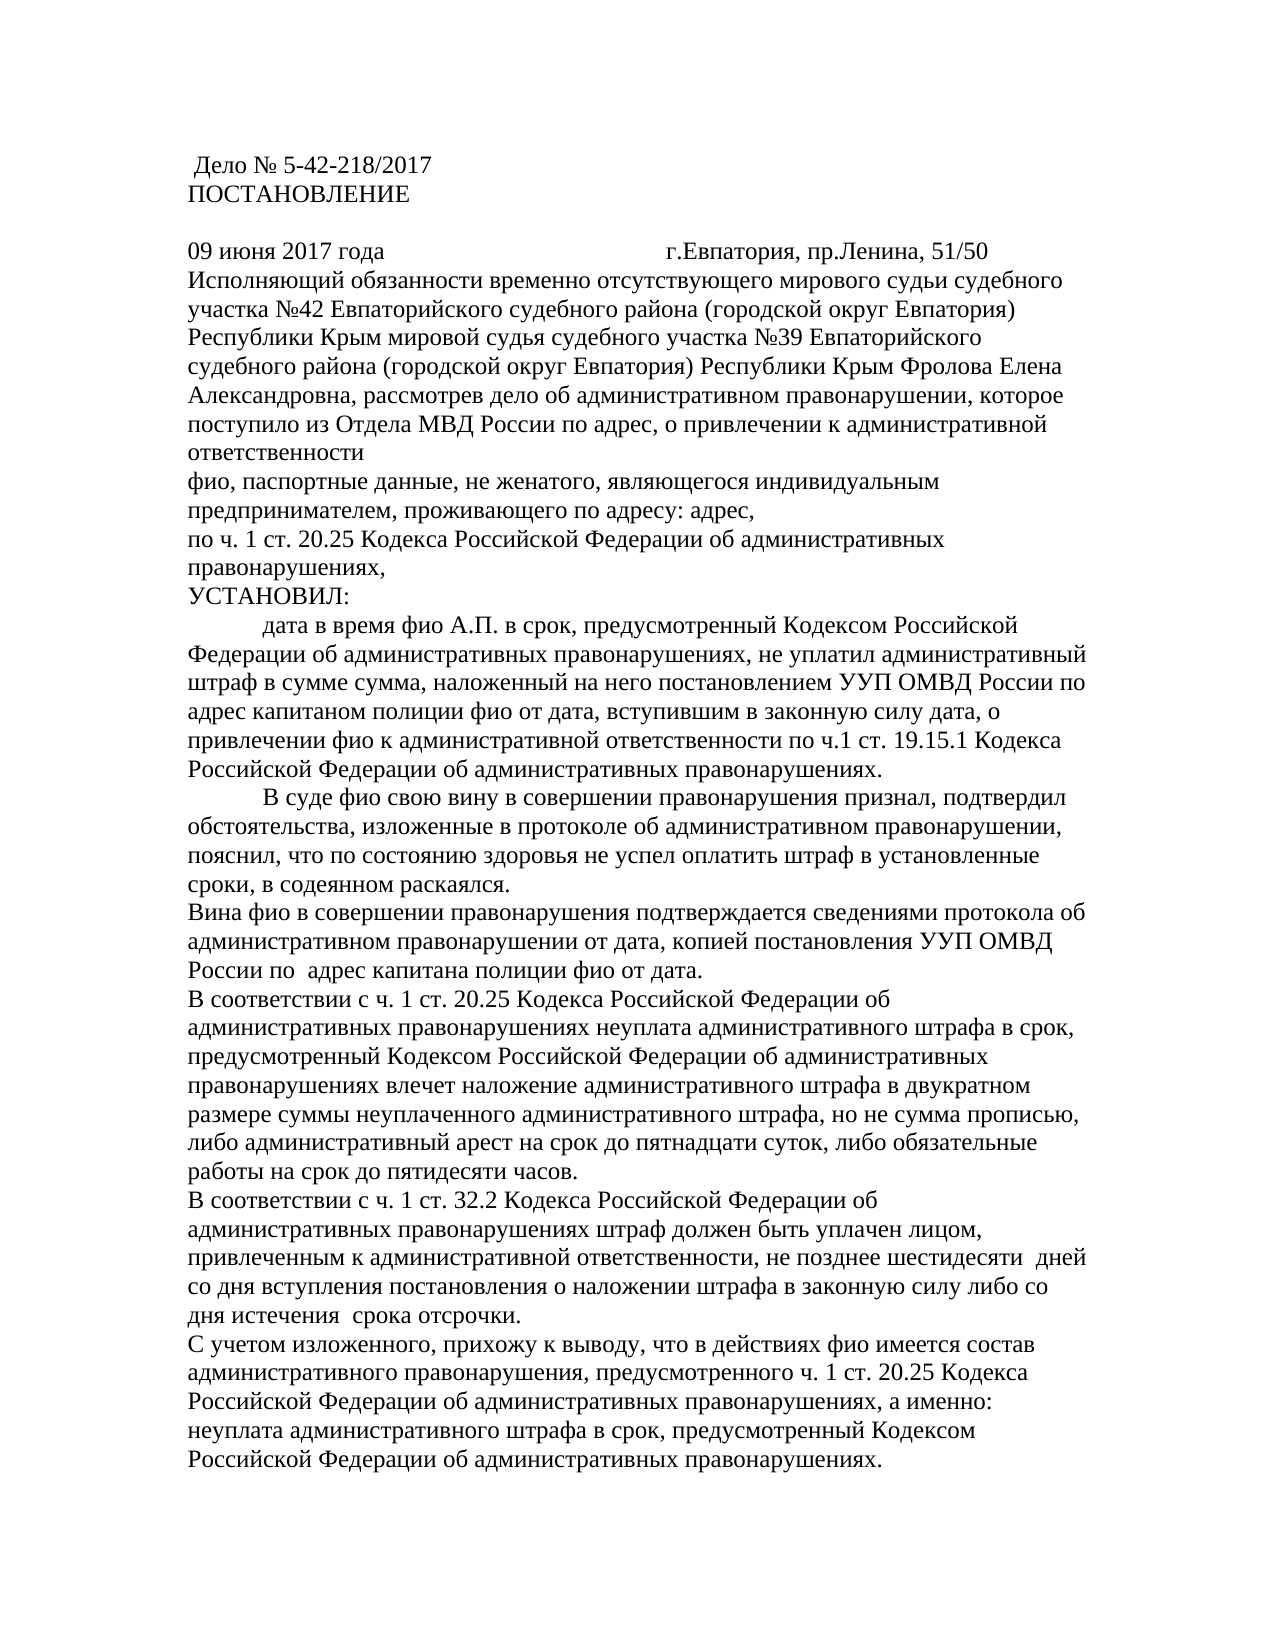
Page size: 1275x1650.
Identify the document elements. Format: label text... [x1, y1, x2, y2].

text Вина фио в совершении правонарушения подтверждается сведениями протокола об административном правонарушении от дата, копией постановления УУП ОМВД России по адрес капитана полиции фио от дата. [187, 897, 1087, 984]
text В соответствии с ч. 1 ст. 32.2 Кодекса Российской Федерации об административных правонарушениях штраф должен быть уплачен лицом, привлеченным к административной ответственности, не позднее шестидесяти дней со дня вступления постановления о наложении штрафа в законную силу либо со дня истечения срока отсрочки. [187, 1185, 1087, 1329]
text Исполняющий обязанности временно отсутствующего мирового судьи судебного участка №42 Евпаторийского судебного района (городской округ Евпатория) Республики Крым мировой судья судебного участка №39 Евпаторийского судебного района (городской округ Евпатория) Республики Крым Фролова Елена Александровна, рассмотрев дело об административном правонарушении, которое поступило из Отдела МВД России по адрес, о привлечении к административной ответственности [187, 265, 1087, 466]
text 09 июня 2017 года г.Евпатория, пр.Ленина, 51/50 [187, 236, 1087, 265]
text УСТАНОВИЛ: [187, 581, 1087, 610]
text В суде фио свою вину в совершении правонарушения признал, подтвердил обстоятельства, изложенные в протоколе об административном правонарушении, пояснил, что по состоянию здоровья не успел оплатить штраф в установленные сроки, в содеянном раскаялся. [187, 782, 1087, 897]
text по ч. 1 ст. 20.25 Кодекса Российской Федерации об административных правонарушениях, [187, 524, 1087, 581]
text фио, паспортные данные, не женатого, являющегося индивидуальным предпринимателем, проживающего по адресу: адрес, [187, 466, 1087, 524]
text Дело № 5-42-218/2017 [187, 150, 1087, 179]
text С учетом изложенного, прихожу к выводу, что в действиях фио имеется состав административного правонарушения, предусмотренного ч. 1 ст. 20.25 Кодекса Российской Федерации об административных правонарушениях, а именно: неуплата административного штрафа в срок, предусмотренный Кодексом Российской Федерации об административных правонарушениях. [187, 1329, 1087, 1472]
text ПОСТАНОВЛЕНИЕ [187, 179, 1087, 207]
text дата в время фио А.П. в срок, предусмотренный Кодексом Российской Федерации об административных правонарушениях, не уплатил административный штраф в сумме сумма, наложенный на него постановлением УУП ОМВД России по адрес капитаном полиции фио от дата, вступившим в законную силу дата, о привлечении фио к административной ответственности по ч.1 ст. 19.15.1 Кодекса Российской Федерации об административных правонарушениях. [187, 610, 1087, 782]
text В соответствии с ч. 1 ст. 20.25 Кодекса Российской Федерации об административных правонарушениях неуплата административного штрафа в срок, предусмотренный Кодексом Российской Федерации об административных правонарушениях влечет наложение административного штрафа в двукратном размере суммы неуплаченного административного штрафа, но не сумма прописью, либо административный арест на срок до пятнадцати суток, либо обязательные работы на срок до пятидесяти часов. [187, 984, 1087, 1185]
